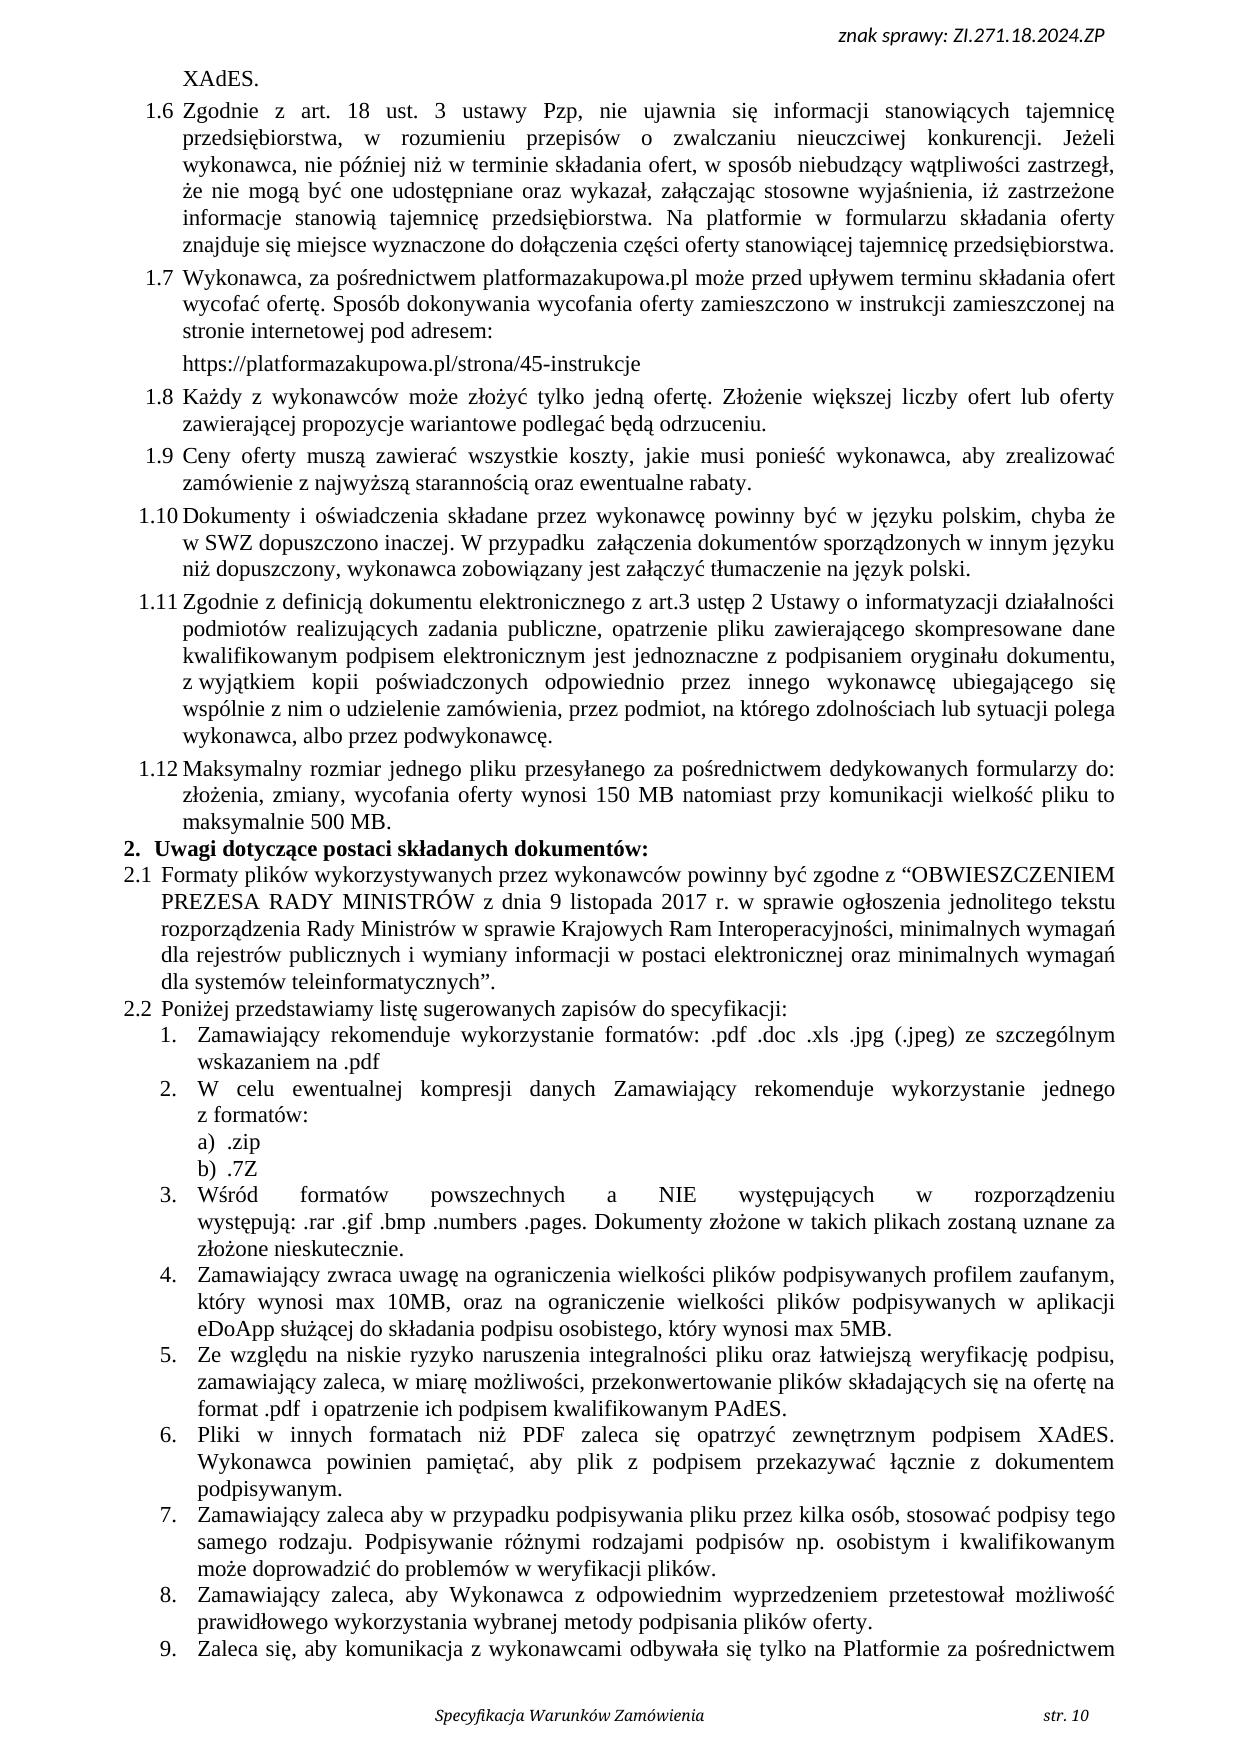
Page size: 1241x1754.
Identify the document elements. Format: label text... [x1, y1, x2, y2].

list Poniżej przedstawiamy listę sugerowanych zapisów do specyfikacji: [123, 995, 1117, 1021]
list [159, 1635, 1117, 1661]
list Dokumenty i oświadczenia składane przez wykonawcę powinny być w języku polskim, chyba że w SWZ dopuszczono inaczej. W przypadku załączenia dokumentów sporządzonych w innym języku niż dopuszczony, wykonawca zobowiązany jest załączyć tłumaczenie na język polski. [138, 502, 1117, 582]
list Zamawiający rekomenduje wykorzystanie formatów: .pdf .doc .xls .jpg (.jpeg) ze szczególnym wskazaniem na .pdf [159, 1021, 1117, 1075]
list Zgodnie z art. 18 ust. 3 ustawy Pzp, nie ujawnia się informacji stanowiących tajemnicę przedsiębiorstwa, w rozumieniu przepisów o zwalczaniu nieuczciwej konkurencji. Jeżeli wykonawca, nie później niż w terminie składania ofert, w sposób niebudzący wątpliwości zastrzegł, że nie mogą być one udostępniane oraz wykazał, załączając stosowne wyjaśnienia, iż zastrzeżone informacje stanowią tajemnicę przedsiębiorstwa. Na platformie w formularzu składania oferty znajduje się miejsce wyznaczone do dołączenia części oferty stanowiącej tajemnicę przedsiębiorstwa. [145, 98, 1117, 258]
list W celu ewentualnej kompresji danych Zamawiający rekomenduje wykorzystanie jednego z formatów: [159, 1075, 1117, 1128]
list .7Z [197, 1155, 1117, 1181]
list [145, 65, 1117, 91]
list Maksymalny rozmiar jednego pliku przesyłanego za pośrednictwem dedykowanych formularzy do: złożenia, zmiany, wycofania oferty wynosi 150 MB natomiast przy komunikacji wielkość pliku to maksymalnie 500 MB. [138, 755, 1117, 835]
list Zamawiający zwraca uwagę na ograniczenia wielkości plików podpisywanych profilem zaufanym, który wynosi max 10MB, oraz na ograniczenie wielkości plików podpisywanych w aplikacji eDoApp służącej do składania podpisu osobistego, który wynosi max 5MB. [159, 1261, 1117, 1341]
list Zamawiający zaleca aby w przypadku podpisywania pliku przez kilka osób, stosować podpisy tego samego rodzaju. Podpisywanie różnymi rodzajami podpisów np. osobistym i kwalifikowanym może doprowadzić do problemów w weryfikacji plików. [159, 1501, 1117, 1581]
list Ceny oferty muszą zawierać wszystkie koszty, jakie musi ponieść wykonawca, aby zrealizować zamówienie z najwyższą starannością oraz ewentualne rabaty. [145, 443, 1117, 496]
list Zgodnie z definicją dokumentu elektronicznego z art.3 ustęp 2 Ustawy o informatyzacji działalności podmiotów realizujących zadania publiczne, opatrzenie pliku zawierającego skompresowane dane kwalifikowanym podpisem elektronicznym jest jednoznaczne z podpisaniem oryginału dokumentu, z wyjątkiem kopii poświadczonych odpowiednio przez innego wykonawcę ubiegającego się wspólnie z nim o udzielenie zamówienia, przez podmiot, na którego zdolnościach lub sytuacji polega wykonawca, albo przez podwykonawcę. [138, 588, 1117, 748]
text https://platformazakupowa.pl/strona/45-instrukcje [182, 350, 1117, 377]
list Wśród formatów powszechnych a NIE występujących w rozporządzeniu występują: .rar .gif .bmp .numbers .pages. Dokumenty złożone w takich plikach zostaną uznane za złożone nieskutecznie. [159, 1181, 1117, 1261]
list Pliki w innych formatach niż PDF zaleca się opatrzyć zewnętrznym podpisem XAdES. Wykonawca powinien pamiętać, aby plik z podpisem przekazywać łącznie z dokumentem podpisywanym. [159, 1421, 1117, 1501]
list Formaty plików wykorzystywanych przez wykonawców powinny być zgodne z “OBWIESZCZENIEM PREZESA RADY MINISTRÓW z dnia 9 listopada 2017 r. w sprawie ogłoszenia jednolitego tekstu rozporządzenia Rady Ministrów w sprawie Krajowych Ram Interoperacyjności, minimalnych wymagań dla rejestrów publicznych i wymiany informacji w postaci elektronicznej oraz minimalnych wymagań dla systemów teleinformatycznych”. [123, 861, 1117, 995]
list Każdy z wykonawców może złożyć tylko jedną ofertę. Złożenie większej liczby ofert lub oferty zawierającej propozycje wariantowe podlegać będą odrzuceniu. [145, 383, 1117, 436]
list Ze względu na niskie ryzyko naruszenia integralności pliku oraz łatwiejszą weryfikację podpisu, zamawiający zaleca, w miarę możliwości, przekonwertowanie plików składających się na ofertę na format .pdf i opatrzenie ich podpisem kwalifikowanym PAdES. [159, 1341, 1117, 1421]
list Zamawiający zaleca, aby Wykonawca z odpowiednim wyprzedzeniem przetestował możliwość prawidłowego wykorzystania wybranej metody podpisania plików oferty. [159, 1581, 1117, 1635]
list .zip [197, 1128, 1117, 1155]
list Wykonawca, za pośrednictwem platformazakupowa.pl może przed upływem terminu składania ofert wycofać ofertę. Sposób dokonywania wycofania oferty zamieszczono w instrukcji zamieszczonej na stronie internetowej pod adresem: [145, 264, 1117, 344]
list Uwagi dotyczące postaci składanych dokumentów: [123, 835, 1117, 861]
